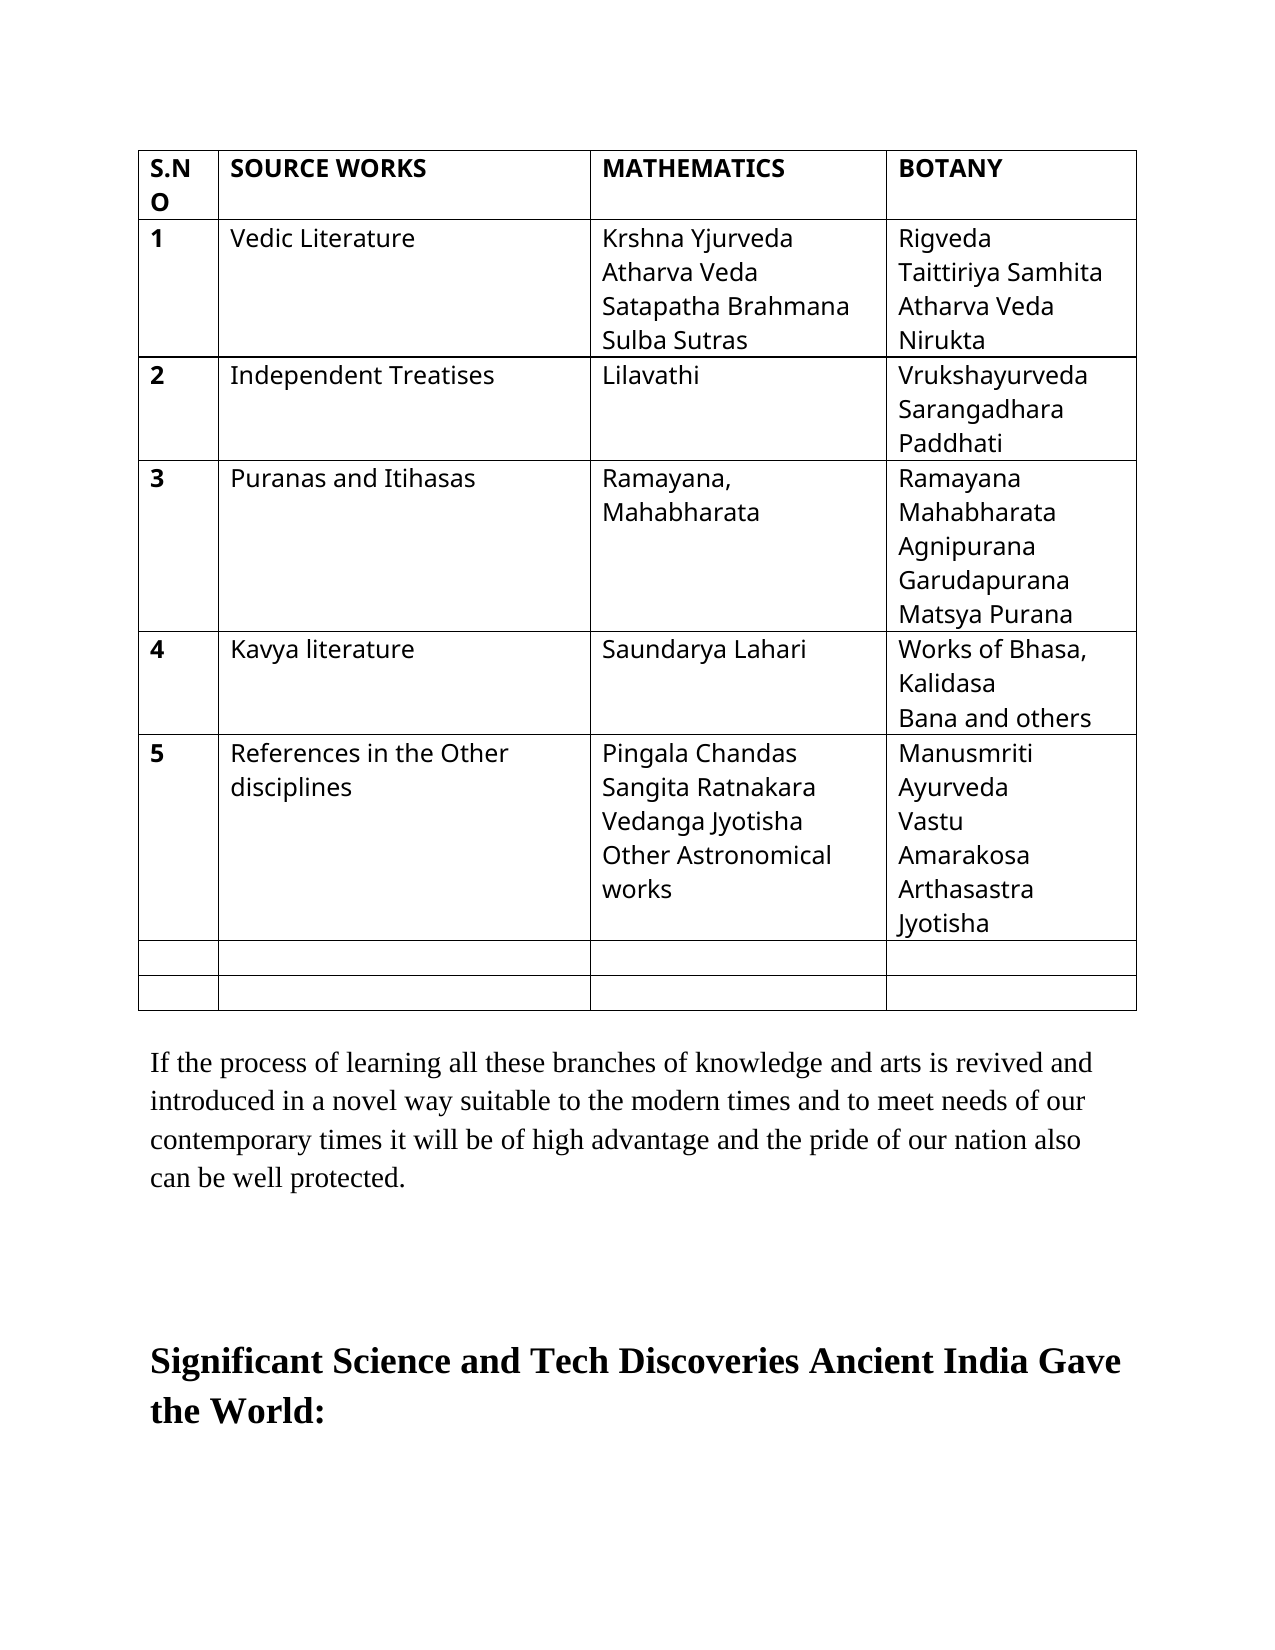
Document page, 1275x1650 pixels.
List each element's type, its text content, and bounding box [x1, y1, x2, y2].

table_cell Vedic Literature [219, 220, 590, 356]
table_cell Rigveda Taittiriya Samhita Atharva Veda Nirukta [887, 220, 1136, 356]
table_header S.NO [139, 151, 218, 219]
table_cell 4 [139, 632, 218, 734]
table_cell Vrukshayurveda Sarangadhara Paddhati [887, 358, 1136, 460]
table_header BOTANY [887, 151, 1136, 219]
table_cell Saundarya Lahari [591, 632, 886, 734]
table_cell [591, 941, 886, 975]
table_cell [887, 976, 1136, 1010]
table_cell 2 [139, 358, 218, 460]
table_cell [591, 976, 886, 1010]
text If the process of learning all these branches of knowledge and arts is revived and introduced in a novel way suitable to the modern times and to meet needs of our contemporary times it will be of high advantage and the pride of our nation also can be well protected. [150, 1045, 1125, 1194]
table_cell Krshna Yjurveda Atharva Veda Satapatha Brahmana Sulba Sutras [591, 220, 886, 356]
table_cell [139, 941, 218, 975]
table_cell Pingala Chandas Sangita Ratnakara Vedanga Jyotisha Other Astronomical works [591, 735, 886, 940]
table_header SOURCE WORKS [219, 151, 590, 219]
table_cell [887, 941, 1136, 975]
table_cell Ramayana Mahabharata Agnipurana Garudapurana Matsya Purana [887, 461, 1136, 631]
table_cell Manusmriti Ayurveda Vastu Amarakosa Arthasastra Jyotisha [887, 735, 1136, 940]
table_cell 5 [139, 735, 218, 940]
table_cell Lilavathi [591, 358, 886, 460]
table_cell 1 [139, 220, 218, 356]
table_cell Independent Treatises [219, 358, 590, 460]
table_cell [219, 976, 590, 1010]
table_cell 3 [139, 461, 218, 631]
table_cell Works of Bhasa, Kalidasa Bana and others [887, 632, 1136, 734]
table_cell Puranas and Itihasas [219, 461, 590, 631]
table_cell Kavya literature [219, 632, 590, 734]
table_header MATHEMATICS [591, 151, 886, 219]
table_cell [219, 941, 590, 975]
text Significant Science and Tech Discoveries Ancient India Gave the World: [150, 1339, 1125, 1431]
table_cell Ramayana, Mahabharata [591, 461, 886, 631]
table_cell References in the Other disciplines [219, 735, 590, 940]
table_cell [139, 976, 218, 1010]
